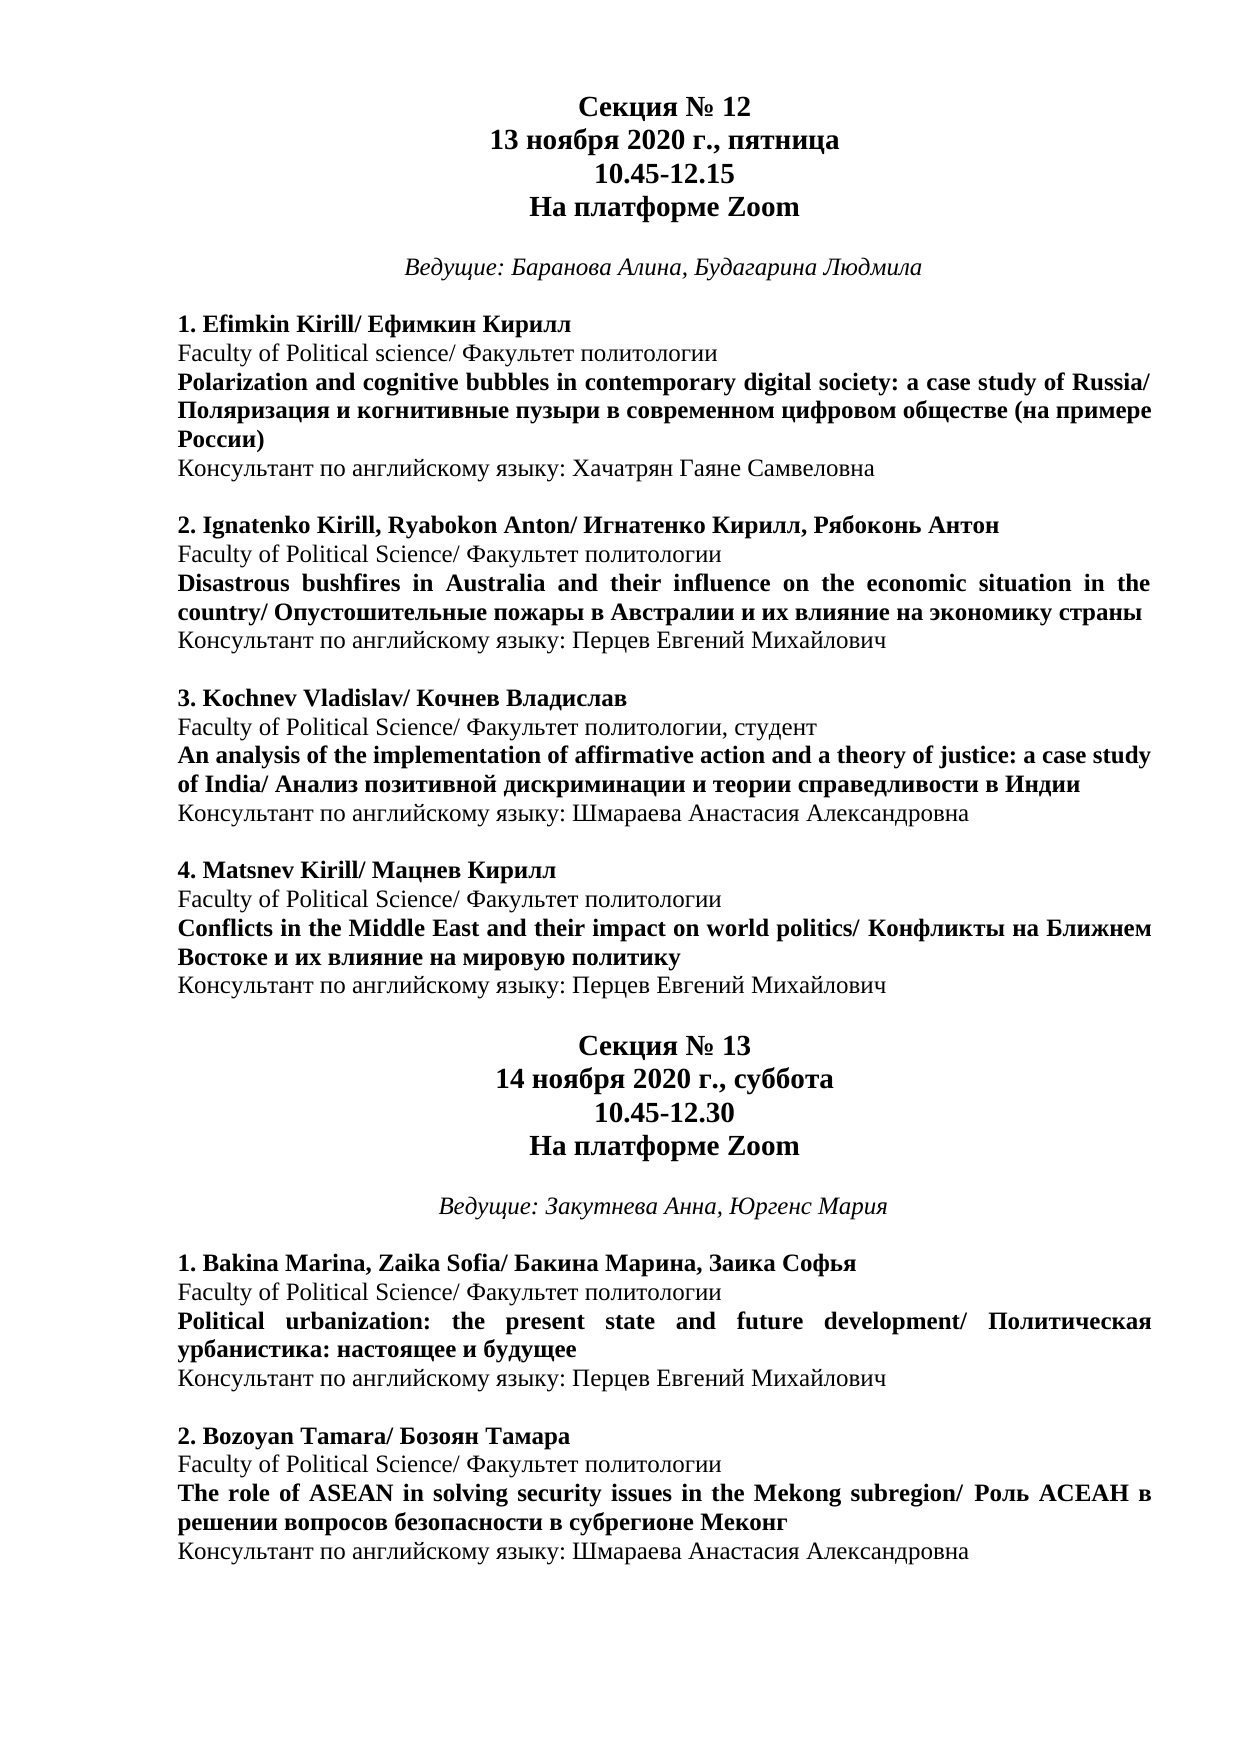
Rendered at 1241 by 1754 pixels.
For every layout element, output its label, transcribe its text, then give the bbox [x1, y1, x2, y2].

text Ведущие: Баранова Алина, Будагарина Людмила [177, 252, 1152, 280]
text Faculty of Political Science/ Факультет политологии [177, 1449, 1152, 1478]
list Консультант по английскому языку: Перцев Евгений Михайлович [177, 625, 1152, 654]
text The role of ASEAN in solving security issues in the Mekong subregion/ Роль АСЕАН в решении вопросов безопасности в субрегионе Меконг [177, 1478, 1152, 1536]
text 4. Matsnev Kirill/ Мацнев Кирилл [177, 855, 1152, 884]
text 10.45-12.30 [177, 1095, 1152, 1128]
list Faculty of Political Science/ Факультет политологии [177, 1277, 1152, 1306]
text Faculty of Political Science/ Факультет политологии [177, 884, 1152, 913]
list Political urbanization: the present state and future development/ Политическая урбанистика: настоящее и будущее [177, 1306, 1152, 1363]
list 2. Bozoyan Tamara/ Бозоян Тамара [177, 1421, 1152, 1449]
text Секция № 13 [177, 1028, 1152, 1061]
text 13 ноября 2020 г., пятница [177, 122, 1152, 156]
list An analysis of the implementation of affirmative action and a theory of justice: a case study of India/ Анализ позитивной дискриминации и теории справедливости в Индии [177, 740, 1152, 798]
list 3. Kochnev Vladislav/ Кочнев Владислав [177, 683, 1152, 712]
text На платформе Zoom [177, 189, 1152, 223]
text 1. Efimkin Kirill/ Ефимкин Кирилл [177, 309, 1152, 338]
text Консультант по английскому языку: Хачатрян Гаяне Самвеловна [177, 453, 1152, 482]
list Консультант по английскому языку: Шмараева Анастасия Александровна [177, 1536, 1152, 1564]
text На платформе Zoom [177, 1128, 1152, 1162]
list Консультант по английскому языку: Шмараева Анастасия Александровна [177, 798, 1152, 827]
list Faculty of Political Science/ Факультет политологии [177, 539, 1152, 568]
text Polarization and cognitive bubbles in contemporary digital society: a case study of Russia/ Поляризация и когнитивные пузыри в современном цифровом обществе (на примере России) [177, 367, 1152, 453]
text Ведущие: Закутнева Анна, Юргенс Мария [177, 1191, 1152, 1219]
text 1. Bakina Marina, Zaika Sofia/ Бакина Марина, Заика Софья [177, 1248, 1152, 1277]
list Faculty of Political Science/ Факультет политологии, студент [177, 712, 1152, 740]
list 2. Ignatenko Kirill, Ryabokon Anton/ Игнатенко Кирилл, Рябоконь Антон [177, 510, 1152, 539]
text 14 ноября 2020 г., суббота [177, 1061, 1152, 1095]
text Conflicts in the Middle East and their impact on world politics/ Конфликты на Ближнем Востоке и их влияние на мировую политику [177, 913, 1152, 970]
text Faculty of Political science/ Факультет политологии [177, 338, 1152, 367]
text Секция № 12 [177, 89, 1152, 122]
list Disastrous bushfires in Australia and their influence on the economic situation in the country/ Опустошительные пожары в Австралии и их влияние на экономику страны [177, 568, 1152, 625]
text Консультант по английскому языку: Перцев Евгений Михайлович [177, 970, 1152, 999]
list Консультант по английскому языку: Перцев Евгений Михайлович [177, 1363, 1152, 1392]
text 10.45-12.15 [177, 156, 1152, 189]
